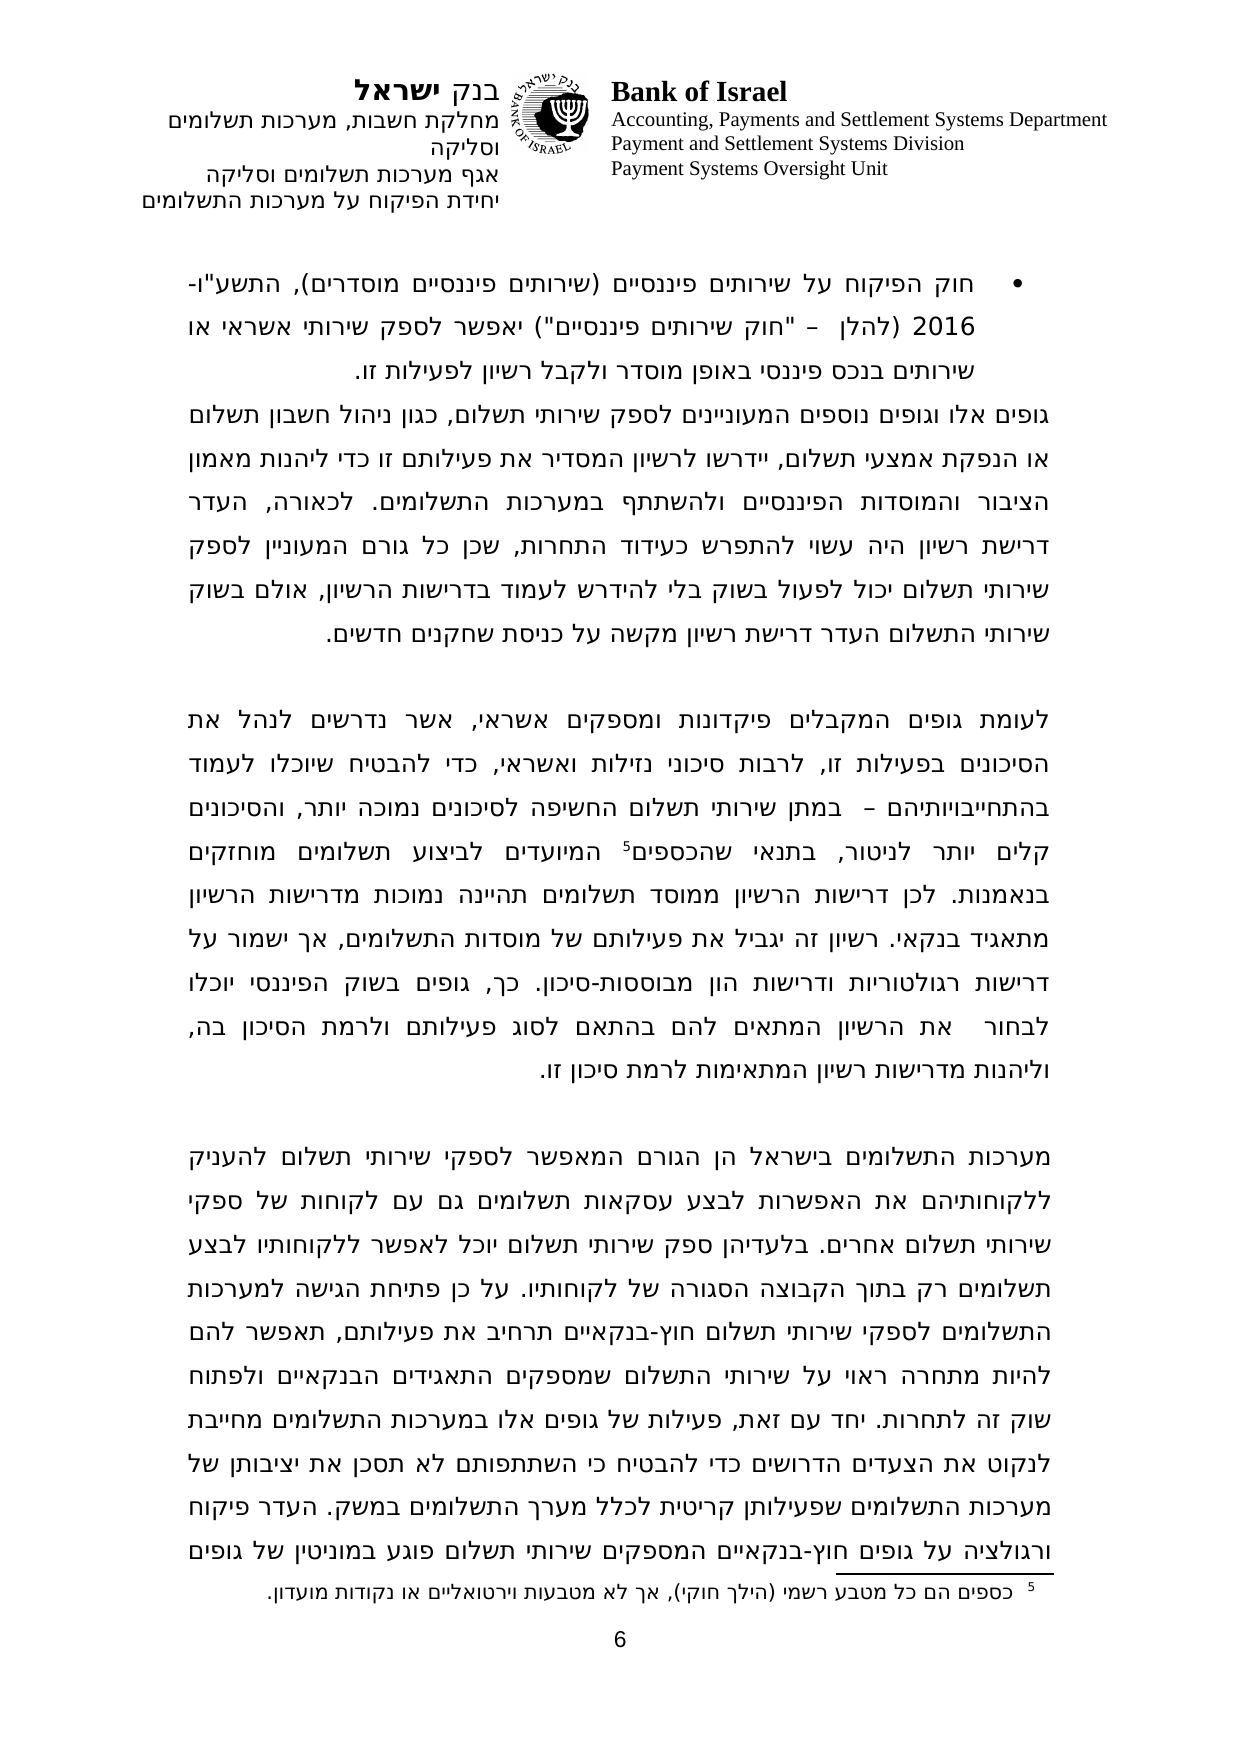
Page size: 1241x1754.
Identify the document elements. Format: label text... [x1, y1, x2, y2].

list חוק הפיקוח על שירותים פיננסיים (שירותים פיננסיים מוסדרים), התשע"ו-2016 (להלן – "חוק שירותים פיננסיים") יאפשר לספק שירותי אשראי או שירותים בנכס פיננסי באופן מוסדר ולקבל רשיון לפעילות זו. [187, 269, 1013, 385]
list גופים אלו וגופים נוספים המעוניינים לספק שירותי תשלום, כגון ניהול חשבון תשלום או הנפקת אמצעי תשלום, יידרשו לרשיון המסדיר את פעילותם זו כדי ליהנות מאמון הציבור והמוסדות הפיננסיים ולהשתתף במערכות התשלומים. לכאורה, העדר דרישת רשיון היה עשוי להתפרש כעידוד התחרות, שכן כל גורם המעוניין לספק שירותי תשלום יכול לפעול בשוק בלי להידרש לעמוד בדרישות הרשיון, אולם בשוק שירותי התשלום העדר דרישת רשיון מקשה על כניסת שחקנים חדשים. [187, 400, 1051, 648]
list לעומת גופים המקבלים פיקדונות ומספקים אשראי, אשר נדרשים לנהל את הסיכונים בפעילות זו, לרבות סיכוני נזילות ואשראי, כדי להבטיח שיוכלו לעמוד בהתחייבויותיהם – במתן שירותי תשלום החשיפה לסיכונים נמוכה יותר, והסיכונים קלים יותר לניטור, בתנאי שהכספים המיועדים לביצוע תשלומים מוחזקים בנאמנות. לכן דרישות הרשיון ממוסד תשלומים תהיינה נמוכות מדרישות הרשיון מתאגיד בנקאי. רשיון זה יגביל את פעילותם של מוסדות התשלומים, אך ישמור על דרישות רגולטוריות ודרישות הון מבוססות-סיכון. כך, גופים בשוק הפיננסי יוכלו לבחור את הרשיון המתאים להם בהתאם לסוג פעילותם ולרמת הסיכון בה, וליהנות מדרישות רשיון המתאימות לרמת סיכון זו. [187, 706, 1051, 1085]
picture [511, 73, 589, 154]
